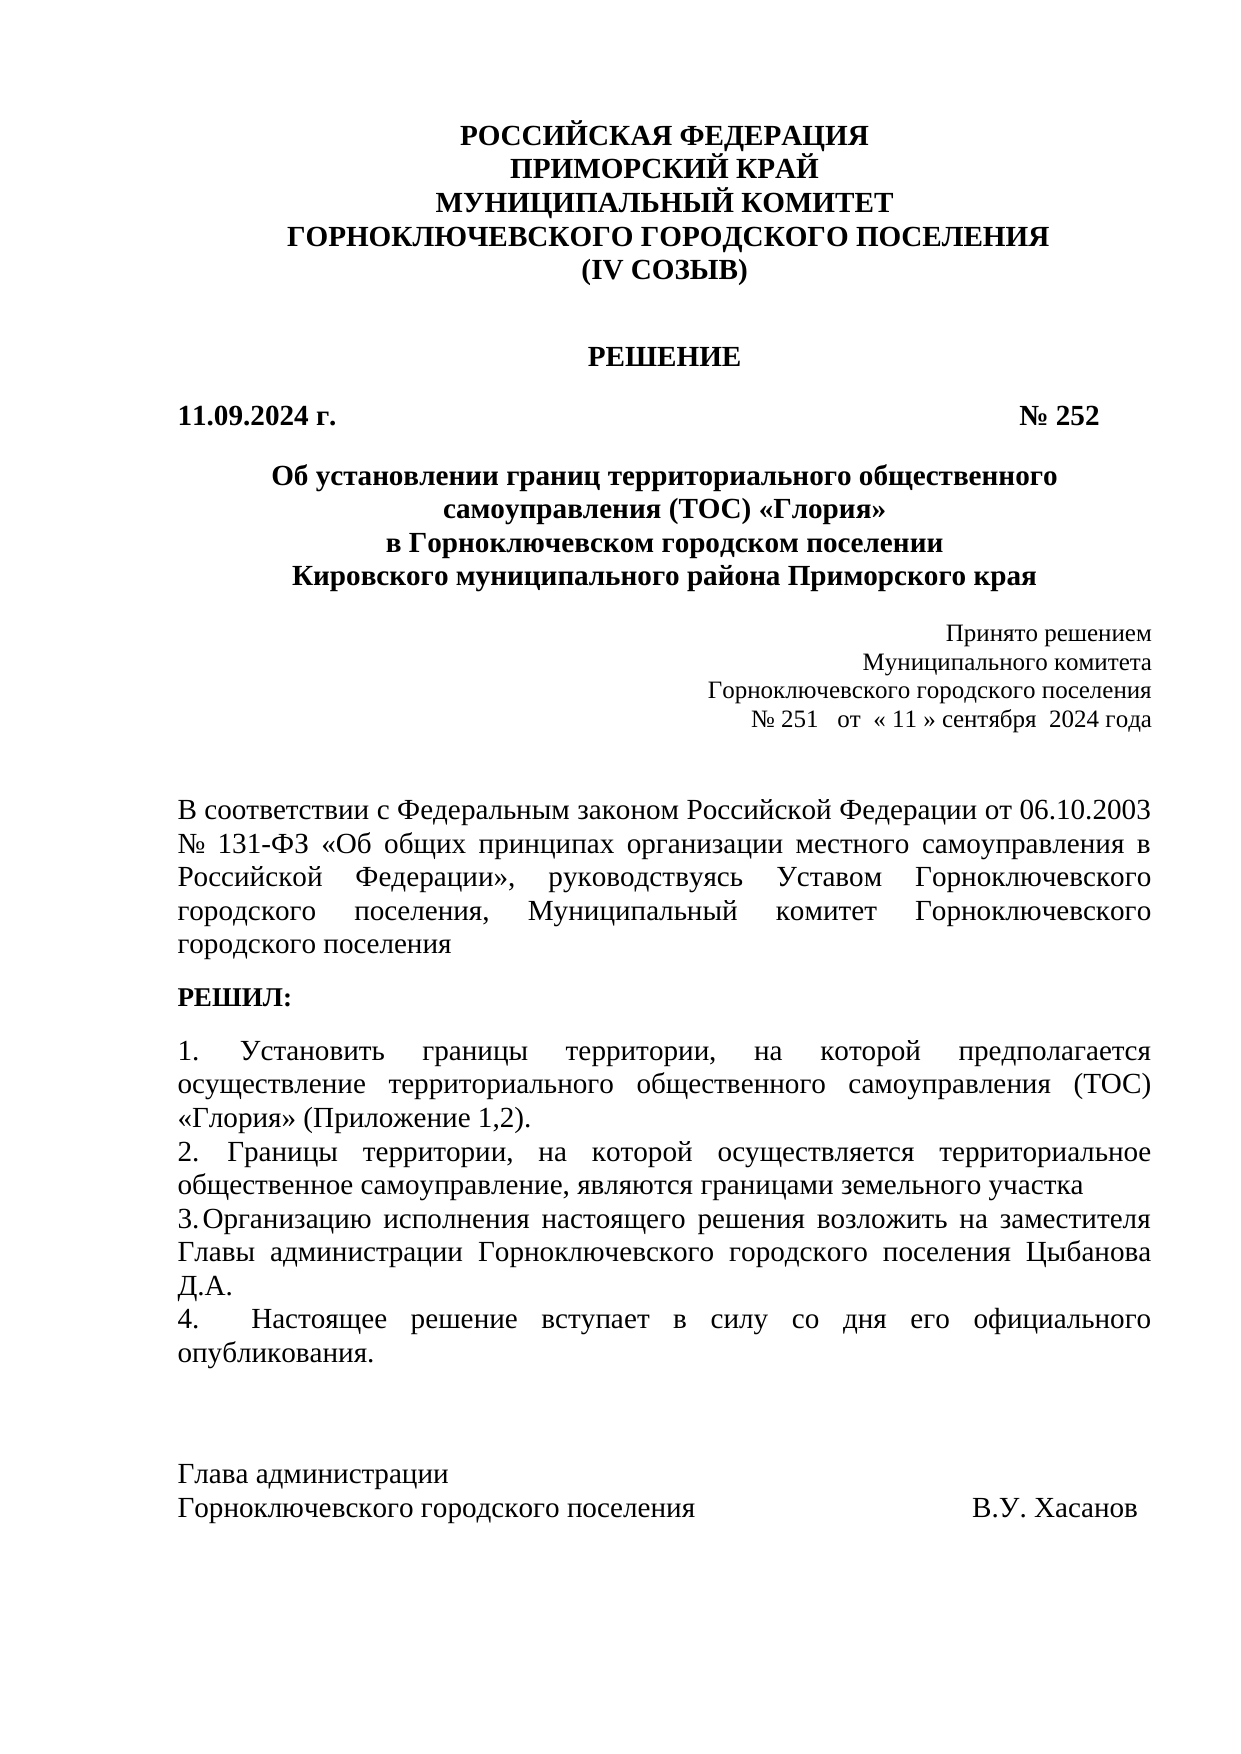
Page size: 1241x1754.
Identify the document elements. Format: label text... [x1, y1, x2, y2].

list Организацию исполнения настоящего решения возложить на заместителя Главы администрации Горноключевского городского поселения Цыбанова Д.А. [177, 1201, 1152, 1301]
text МУНИЦИПАЛЬНЫЙ КОМИТЕТ [177, 185, 1152, 219]
text В соответствии с Федеральным законом Российской Федерации от 06.10.2003 № 131-ФЗ «Об общих принципах организации местного самоуправления в Российской Федерации», руководствуясь Уставом Горноключевского городского поселения, Муниципальный комитет Горноключевского городского поселения [177, 792, 1152, 960]
text Муниципального комитета [177, 647, 1152, 676]
text Горноключевского городского поселения [177, 676, 1152, 704]
text Кировского муниципального района Приморского края [177, 558, 1152, 592]
text ПРИМОРСКИЙ КРАЙ [177, 152, 1152, 185]
list Настоящее решение вступает в силу со дня его официального опубликования. [177, 1301, 1152, 1368]
text № 251 от « 11 » сентября 2024 года [177, 704, 1152, 733]
text Горноключевского городского поселения В.У. Хасанов [177, 1490, 1152, 1523]
text РЕШИЛ: [177, 981, 1152, 1012]
list Установить границы территории, на которой предполагается осуществление территориального общественного самоуправления (ТОС) «Глория» (Приложение 1,2). [177, 1033, 1152, 1134]
text РЕШЕНИЕ [177, 339, 1152, 372]
text Глава администрации [177, 1456, 1152, 1490]
text Об установлении границ территориального общественного самоуправления (ТОС) «Глория» [177, 458, 1152, 525]
text ГОРНОКЛЮЧЕВСКОГО ГОРОДСКОГО ПОСЕЛЕНИЯ [177, 219, 1152, 252]
text 11.09.2024 г. № 252 [177, 398, 1152, 432]
text (IV СОЗЫВ) [177, 252, 1152, 286]
text РОССИЙСКАЯ ФЕДЕРАЦИЯ [177, 118, 1152, 152]
text Принято решением [177, 618, 1152, 647]
list Границы территории, на которой осуществляется территориальное общественное самоуправление, являются границами земельного участка [177, 1134, 1152, 1201]
text в Горноключевском городском поселении [177, 525, 1152, 558]
